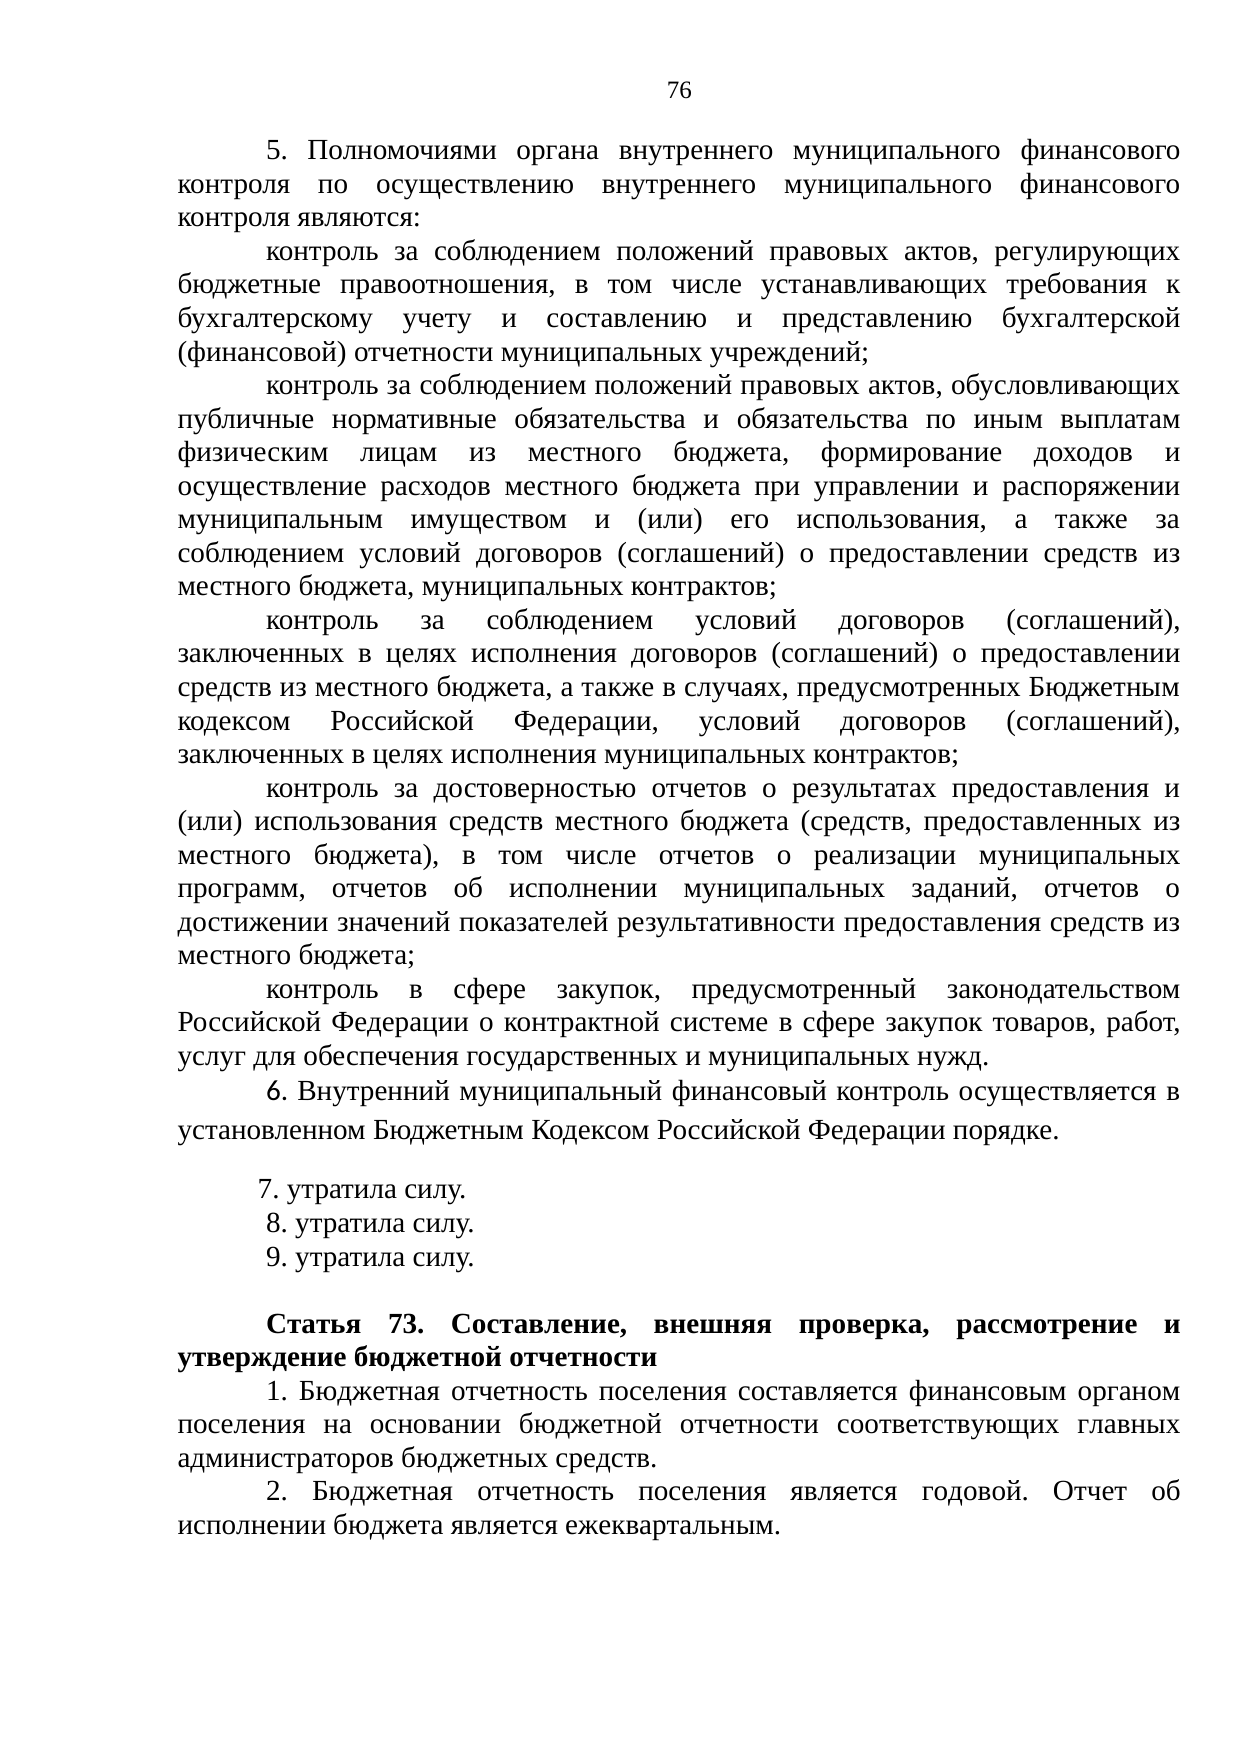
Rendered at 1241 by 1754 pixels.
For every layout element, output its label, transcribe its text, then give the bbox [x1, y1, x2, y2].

text 2. Бюджетная отчетность поселения является годовой. Отчет об исполнении бюджета является ежеквартальным. [177, 1473, 1181, 1541]
text контроль за соблюдением положений правовых актов, регулирующих бюджетные правоотношения, в том числе устанавливающих требования к бухгалтерскому учету и составлению и представлению бухгалтерской (финансовой) отчетности муниципальных учреждений; [177, 233, 1181, 367]
text контроль за достоверностью отчетов о результатах предоставления и (или) использования средств местного бюджета (средств, предоставленных из местного бюджета), в том числе отчетов о реализации муниципальных программ, отчетов об исполнении муниципальных заданий, отчетов о достижении значений показателей результативности предоставления средств из местного бюджета; [177, 770, 1181, 971]
text 1. Бюджетная отчетность поселения составляется финансовым органом поселения на основании бюджетной отчетности соответствующих главных администраторов бюджетных средств. [177, 1373, 1181, 1473]
text 6. Внутренний муниципальный финансовый контроль осуществляется в установленном Бюджетным Кодексом Российской Федерации порядке. [177, 1072, 1181, 1146]
text 9. утратила силу. [177, 1239, 1181, 1272]
text Статья 73. Составление, внешняя проверка, рассмотрение и утверждение бюджетной отчетности [177, 1306, 1181, 1373]
text 7. утратила силу. [177, 1172, 1181, 1205]
text контроль в сфере закупок, предусмотренный законодательством Российской Федерации о контрактной системе в сфере закупок товаров, работ, услуг для обеспечения государственных и муниципальных нужд. [177, 971, 1181, 1072]
text контроль за соблюдением условий договоров (соглашений), заключенных в целях исполнения договоров (соглашений) о предоставлении средств из местного бюджета, а также в случаях, предусмотренных Бюджетным кодексом Российской Федерации, условий договоров (соглашений), заключенных в целях исполнения муниципальных контрактов; [177, 602, 1181, 770]
text 8. утратила силу. [177, 1205, 1181, 1239]
text контроль за соблюдением положений правовых актов, обусловливающих публичные нормативные обязательства и обязательства по иным выплатам физическим лицам из местного бюджета, формирование доходов и осуществление расходов местного бюджета при управлении и распоряжении муниципальным имуществом и (или) его использования, а также за соблюдением условий договоров (соглашений) о предоставлении средств из местного бюджета, муниципальных контрактов; [177, 367, 1181, 602]
text 5. Полномочиями органа внутреннего муниципального финансового контроля по осуществлению внутреннего муниципального финансового контроля являются: [177, 132, 1181, 233]
